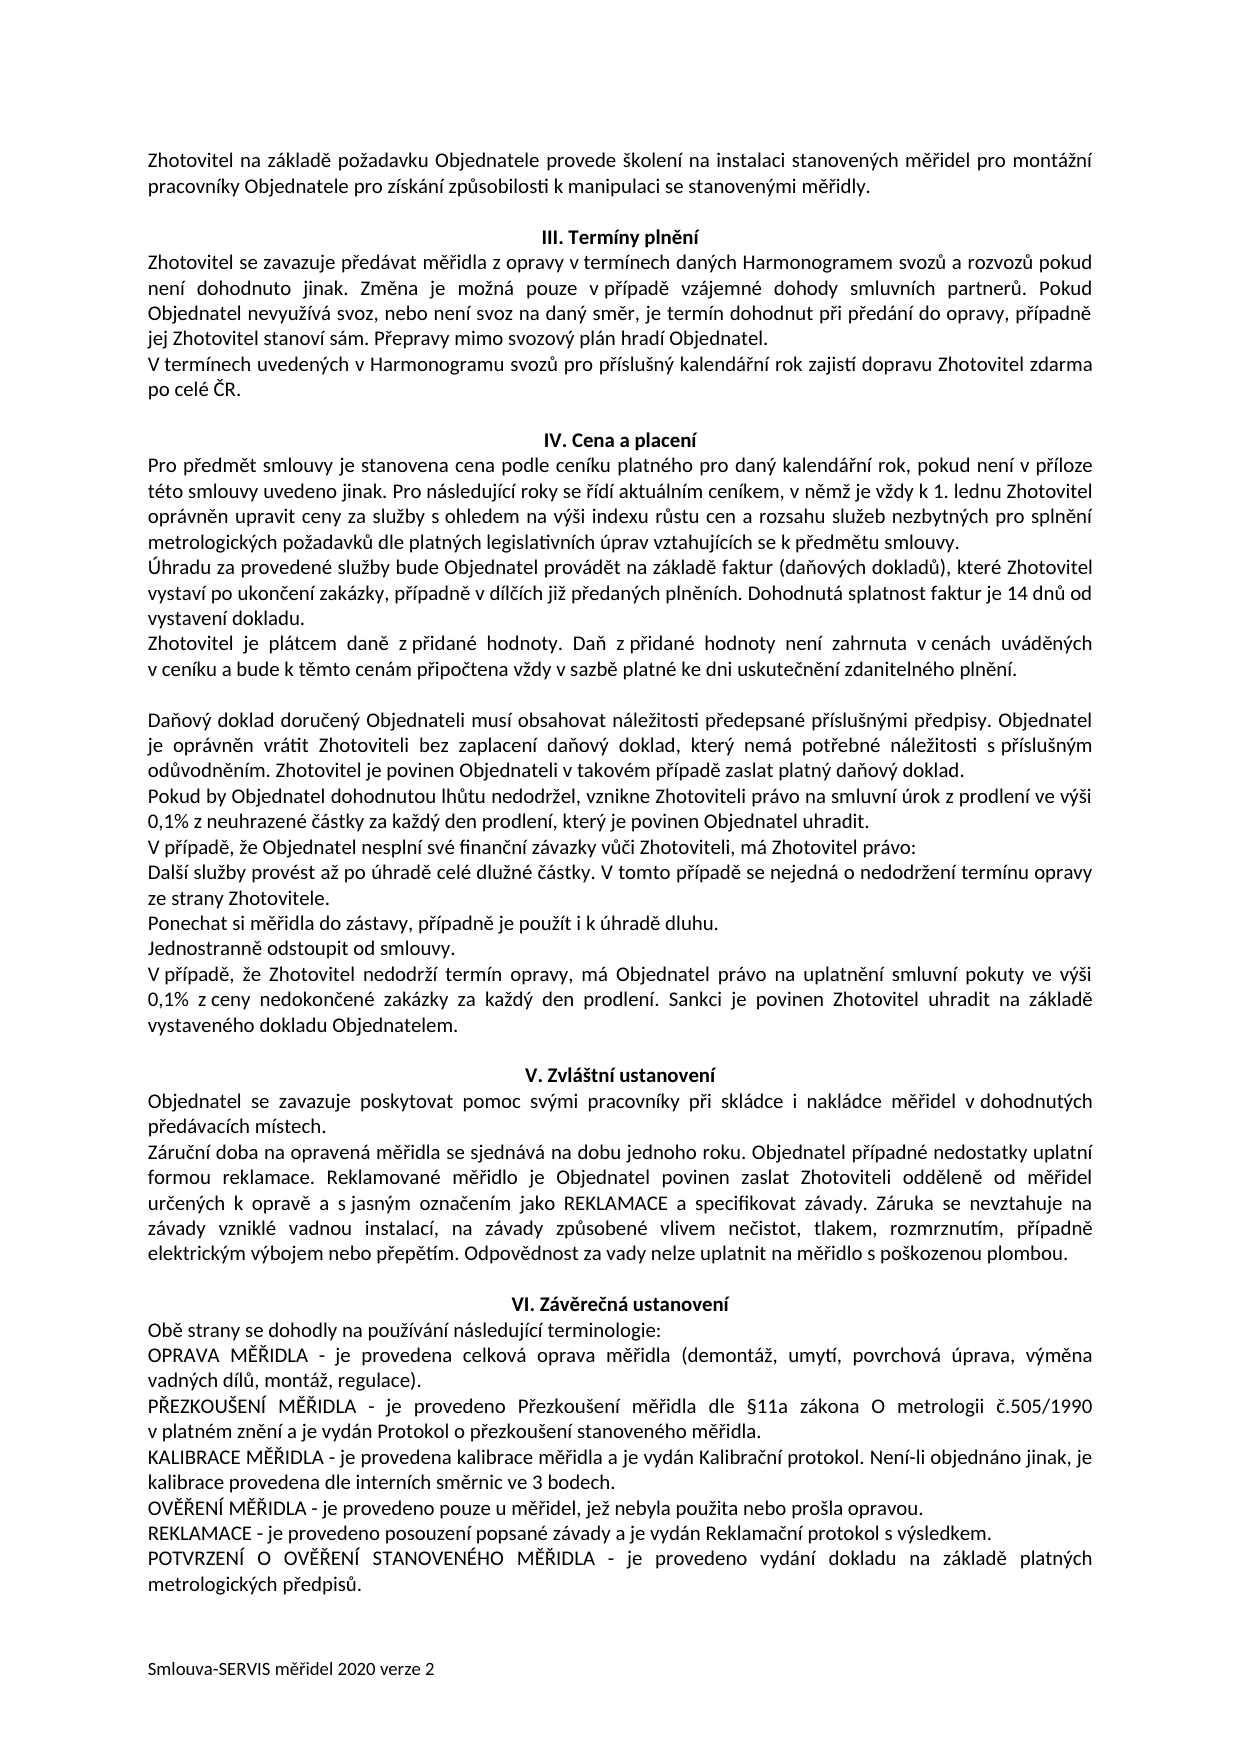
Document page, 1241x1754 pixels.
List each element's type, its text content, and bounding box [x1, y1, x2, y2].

text Další služby provést až po úhradě celé dlužné částky. V tomto případě se nejedná o nedodržení termínu opravy ze strany Zhotovitele. [148, 859, 1093, 910]
text IV. Cena a placení [148, 427, 1093, 453]
text Pokud by Objednatel dohodnutou lhůtu nedodržel, vznikne Zhotoviteli právo na smluvní úrok z prodlení ve výši 0,1% z neuhrazené částky za každý den prodlení, který je povinen Objednatel uhradit. [148, 783, 1093, 834]
text Ponechat si měřidla do zástavy, případně je použít i k úhradě dluhu. [148, 910, 1093, 936]
text POTVRZENÍ O OVĚŘENÍ STANOVENÉHO MĚŘIDLA - je provedeno vydání dokladu na základě platných metrologických předpisů. [148, 1546, 1093, 1596]
text Pro předmět smlouvy je stanovena cena podle ceníku platného pro daný kalendářní rok, pokud není v příloze této smlouvy uvedeno jinak. Pro následující roky se řídí aktuálním ceníkem, v němž je vždy k 1. lednu Zhotovitel oprávněn upravit ceny za služby s ohledem na výši indexu růstu cen a rozsahu služeb nezbytných pro splnění metrologických požadavků dle platných legislativních úprav vztahujících se k předmětu smlouvy. [148, 453, 1093, 554]
text Úhradu za provedené služby bude Objednatel provádět na základě faktur (daňových dokladů), které Zhotovitel vystaví po ukončení zakázky, případně v dílčích již předaných plněních. Dohodnutá splatnost faktur je 14 dnů od vystavení dokladu. [148, 554, 1093, 631]
text Objednatel se zavazuje poskytovat pomoc svými pracovníky při skládce i nakládce měřidel v dohodnutých předávacích místech. [148, 1088, 1093, 1139]
text Záruční doba na opravená měřidla se sjednává na dobu jednoho roku. Objednatel případné nedostatky uplatní formou reklamace. Reklamované měřidlo je Objednatel povinen zaslat Zhotoviteli odděleně od měřidel určených k opravě a s jasným označením jako REKLAMACE a specifikovat závady. Záruka se nevztahuje na závady vzniklé vadnou instalací, na závady způsobené vlivem nečistot, tlakem, rozmrznutím, případně elektrickým výbojem nebo přepětím. Odpovědnost za vady nelze uplatnit na měřidlo s poškozenou plombou. [148, 1139, 1093, 1266]
text OVĚŘENÍ MĚŘIDLA - je provedeno pouze u měřidel, jež nebyla použita nebo prošla opravou. [148, 1495, 1093, 1520]
text VI. Závěrečná ustanovení [148, 1291, 1093, 1317]
text Zhotovitel je plátcem daně z přidané hodnoty. Daň z přidané hodnoty není zahrnuta v cenách uváděných v ceníku a bude k těmto cenám připočtena vždy v sazbě platné ke dni uskutečnění zdanitelného plnění. [148, 631, 1093, 681]
text Jednostranně odstoupit od smlouvy. [148, 936, 1093, 961]
text Zhotovitel se zavazuje předávat měřidla z opravy v termínech daných Harmonogramem svozů a rozvozů pokud není dohodnuto jinak. Změna je možná pouze v případě vzájemné dohody smluvních partnerů. Pokud Objednatel nevyužívá svoz, nebo není svoz na daný směr, je termín dohodnut při předání do opravy, případně jej Zhotovitel stanoví sám. Přepravy mimo svozový plán hradí Objednatel. [148, 249, 1093, 351]
text III. Termíny plnění [148, 224, 1093, 249]
text Daňový doklad doručený Objednateli musí obsahovat náležitosti předepsané příslušnými předpisy. Objednatel je oprávněn vrátit Zhotoviteli bez zaplacení daňový doklad, který nemá potřebné náležitosti s příslušným odůvodněním. Zhotovitel je povinen Objednateli v takovém případě zaslat platný daňový doklad. [148, 707, 1093, 783]
text OPRAVA MĚŘIDLA - je provedena celková oprava měřidla (demontáž, umytí, povrchová úprava, výměna vadných dílů, montáž, regulace). [148, 1342, 1093, 1393]
text V termínech uvedených v Harmonogramu svozů pro příslušný kalendářní rok zajistí dopravu Zhotovitel zdarma po celé ČR. [148, 351, 1093, 402]
text Obě strany se dohodly na používání následující terminologie: [148, 1317, 1093, 1342]
text KALIBRACE MĚŘIDLA - je provedena kalibrace měřidla a je vydán Kalibrační protokol. Není-li objednáno jinak, je kalibrace provedena dle interních směrnic ve 3 bodech. [148, 1444, 1093, 1495]
text V případě, že Zhotovitel nedodrží termín opravy, má Objednatel právo na uplatnění smluvní pokuty ve výši 0,1% z ceny nedokončené zakázky za každý den prodlení. Sankci je povinen Zhotovitel uhradit na základě vystaveného dokladu Objednatelem. [148, 961, 1093, 1037]
text PŘEZKOUŠENÍ MĚŘIDLA - je provedeno Přezkoušení měřidla dle §11a zákona O metrologii č.505/1990 v platném znění a je vydán Protokol o přezkoušení stanoveného měřidla. [148, 1393, 1093, 1444]
text REKLAMACE - je provedeno posouzení popsané závady a je vydán Reklamační protokol s výsledkem. [148, 1520, 1093, 1546]
text V. Zvláštní ustanovení [148, 1063, 1093, 1088]
text Zhotovitel na základě požadavku Objednatele provede školení na instalaci stanovených měřidel pro montážní pracovníky Objednatele pro získání způsobilosti k manipulaci se stanovenými měřidly. [148, 148, 1093, 198]
text V případě, že Objednatel nesplní své finanční závazky vůči Zhotoviteli, má Zhotovitel právo: [148, 834, 1093, 859]
